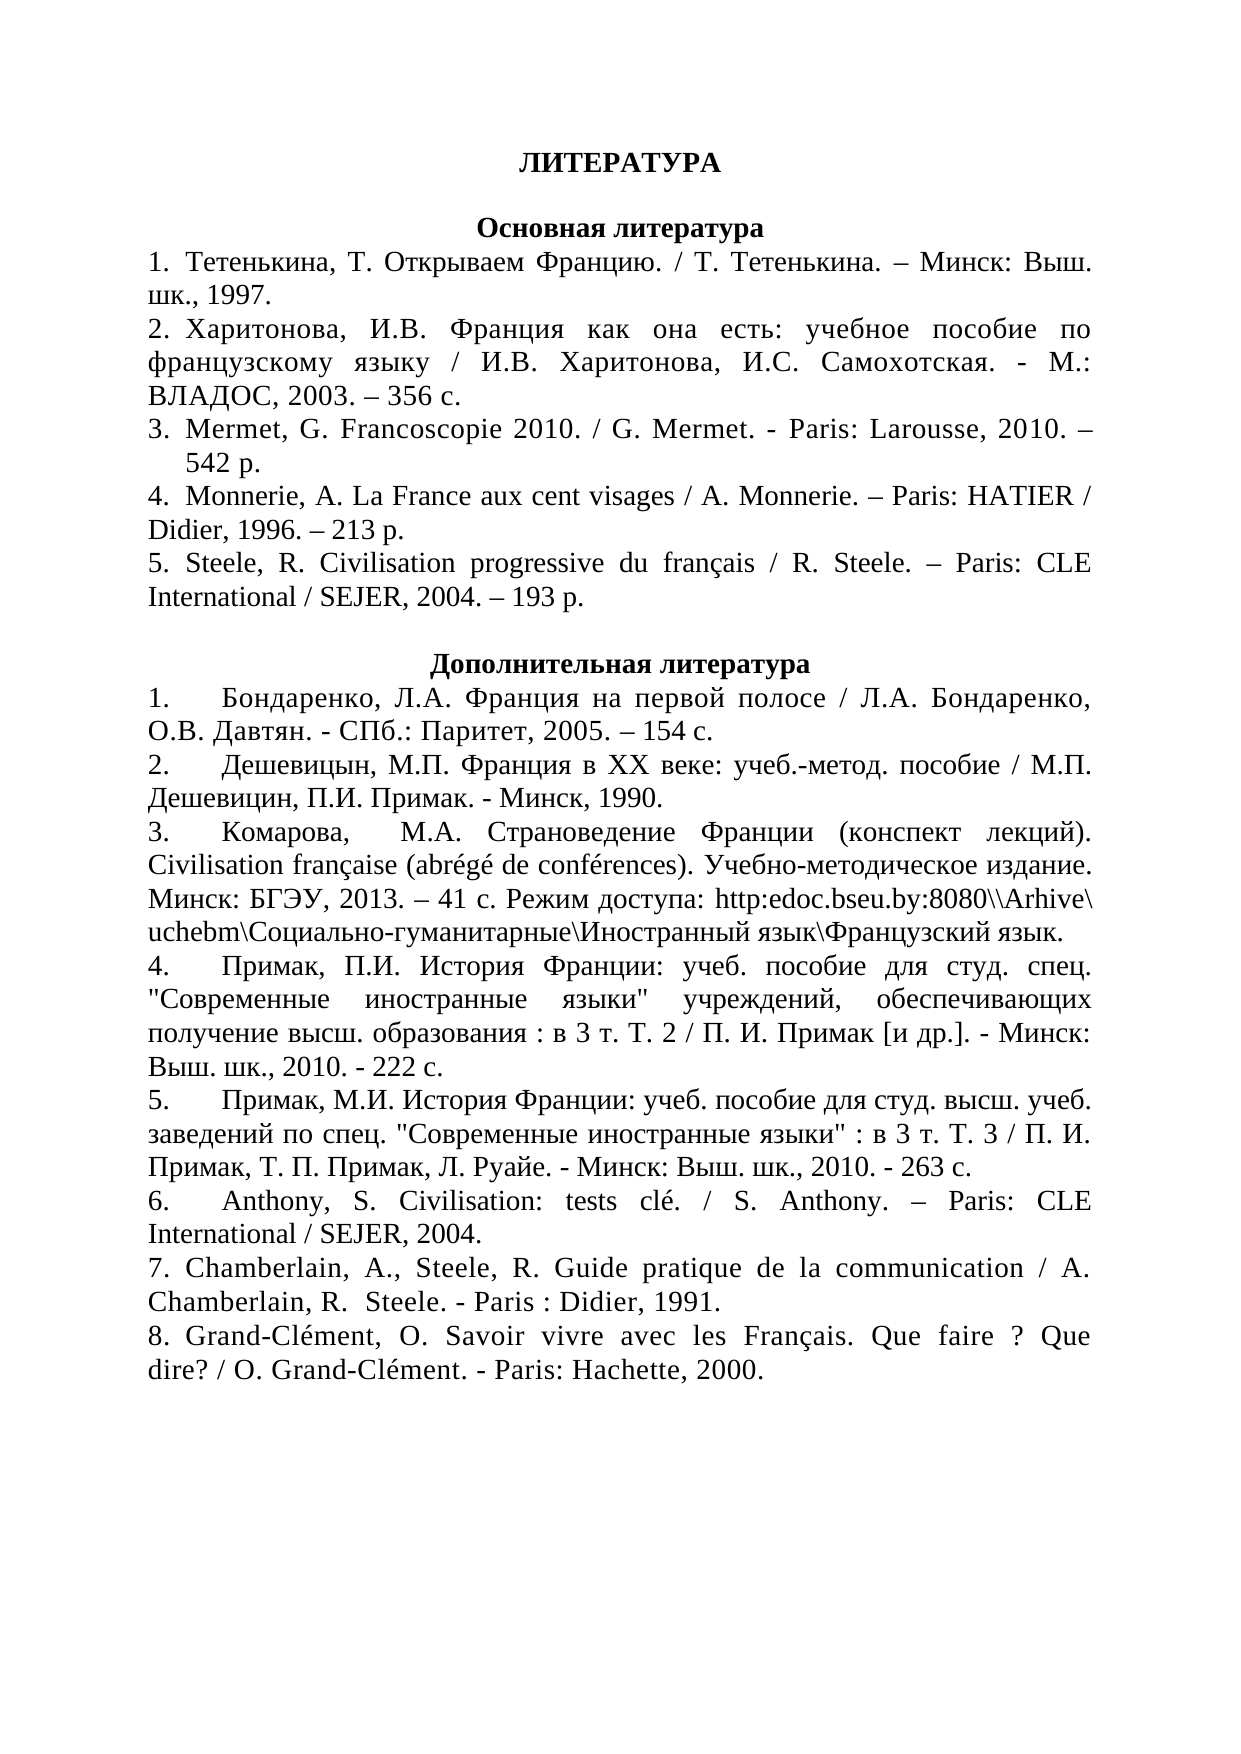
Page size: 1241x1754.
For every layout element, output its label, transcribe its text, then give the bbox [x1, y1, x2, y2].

list Steele, R. Civilisation progressive du français / R. Steele. – Paris: CLE International / SEJER, 2004. – 193 p. [148, 546, 1093, 613]
list Anthony, S. Civilisation: tests clé. / S. Anthony. – : CLE International / SEJER, 2004. [148, 1183, 1093, 1250]
list Monnerie, A. aux cent visages / A. Monnerie. – Paris: HATIER / Didier, 1996. – 213 p. [148, 478, 1093, 546]
list Харитонова, И.В. Франция как она есть: учебное пособие по французскому языку / И.В. Харитонова, И.С. Самохотская. - М.: ВЛАДОС, 2003. – 356 с. [148, 311, 1093, 411]
text ЛИТЕРАТУРА [148, 148, 1093, 179]
list Бондаренко, Л.А. Франция на первой полосе / Л.А. Бондаренко, О.В. Давтян. - СПб.: Паритет, 2005. – 154 с. [148, 680, 1093, 747]
list Дешевицын, М.П. Франция в XX веке: учеб.-метод. пособие / М.П. Дешевицин, П.И. Примак. - Минск, 1990. [148, 747, 1093, 814]
list Примак, П.И. История Франции: учеб. пособие для студ. спец. "Современные иностранные языки" учреждений, обеспечивающих получение высш. образования : в 3 т. Т. 2 / П. И. Примак [и др.]. - Минск: Выш. шк., 2010. - 222 с. [148, 948, 1093, 1082]
list Комарова, М.А. Страноведение Франции (конспект лекций). Civilisation française (abrégé de conférences). Учебно-методическое издание. Минск: БГЭУ, 2013. – 41 с. Режим доступа: http:edoc.bseu.by:8080\\Arhive\uchebm\Социально-гуманитарные\Иностранный язык\Французский язык. [148, 814, 1093, 948]
list Mermet, G. Francoscopie 2010. / G. Mermet. - Рaris: Larousse, 2010. – 542 p. [148, 411, 1093, 478]
list Тетенькина, Т. Открываем Францию. / Т. Тетенькина. – Минск: Выш. шк., 1997. [148, 244, 1093, 311]
text Основная литература [148, 210, 1093, 244]
list Grand-Clément, О. Savoir vivre avec les Français. Que faire ? Que dire? / О. Grand-Clément. - Paris: Hachette, 2000. [148, 1318, 1093, 1386]
text Дополнительная литература [148, 646, 1093, 680]
list Примак, М.И. История Франции: учеб. пособие для студ. высш. учеб. заведений по спец. "Современные иностранные языки" : в 3 т. Т. 3 / П. И. Примак, Т. П. Примак, Л. Руайе. - Минск: Выш. шк., 2010. - 263 с. [148, 1082, 1093, 1183]
list Chamberlain, A., Steele, R. Guide pratique de la communication / A. Chamberlain, R. Steele. - Paris : Didier, 1991. [148, 1250, 1093, 1317]
